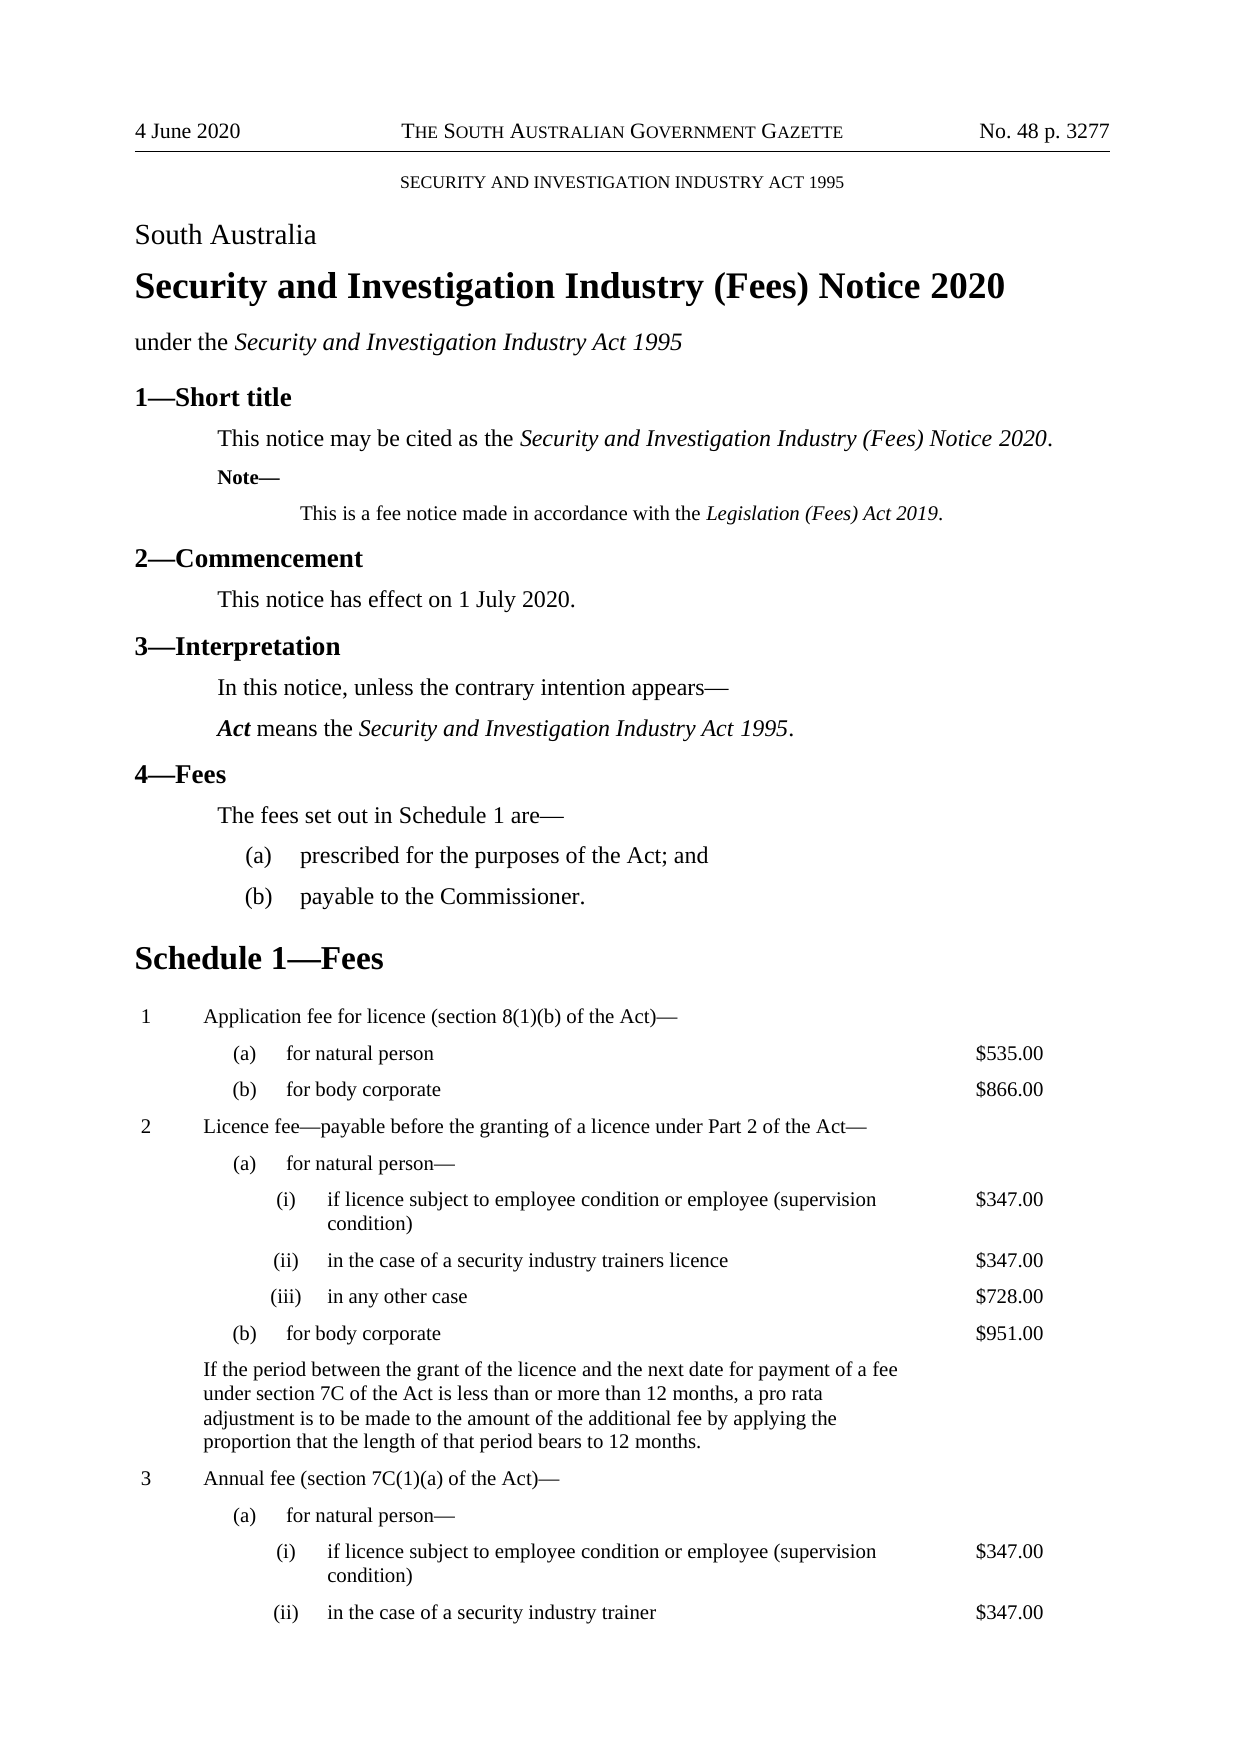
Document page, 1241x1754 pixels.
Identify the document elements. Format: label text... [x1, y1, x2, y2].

text 4—Fees [134, 758, 1109, 789]
text This notice has effect on 1 July 2020. [217, 586, 1109, 613]
text Schedule 1—Fees [134, 938, 1109, 977]
text (a) prescribed for the purposes of the Act; and [217, 842, 1109, 869]
text under the Security and Investigation Industry Act 1995 [134, 327, 1109, 356]
text South Australia [134, 217, 1109, 251]
text Security and Investigation Industry (Fees) Notice 2020 [134, 263, 1109, 306]
text (b) payable to the Commissioner. [217, 882, 1109, 909]
text 2—Commencement [134, 542, 1109, 573]
text This notice may be cited as the Security and Investigation Industry (Fees) Notice 2020. [217, 424, 1109, 452]
text Act means the Security and Investigation Industry Act 1995. [217, 713, 1109, 741]
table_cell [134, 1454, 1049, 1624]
subtitle Security and Investigation Industry Act 1995 [134, 174, 1109, 192]
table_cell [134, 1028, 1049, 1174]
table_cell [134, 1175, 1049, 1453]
text This is a fee notice made in accordance with the Legislation (Fees) Act 2019. [300, 501, 1109, 525]
text 1—Short title [134, 381, 1109, 412]
text 3—Interpretation [134, 630, 1109, 661]
text The fees set out in Schedule 1 are— [217, 801, 1109, 829]
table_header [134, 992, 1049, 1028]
text In this notice, unless the contrary intention appears— [217, 673, 1109, 701]
text Note— [217, 464, 1109, 489]
